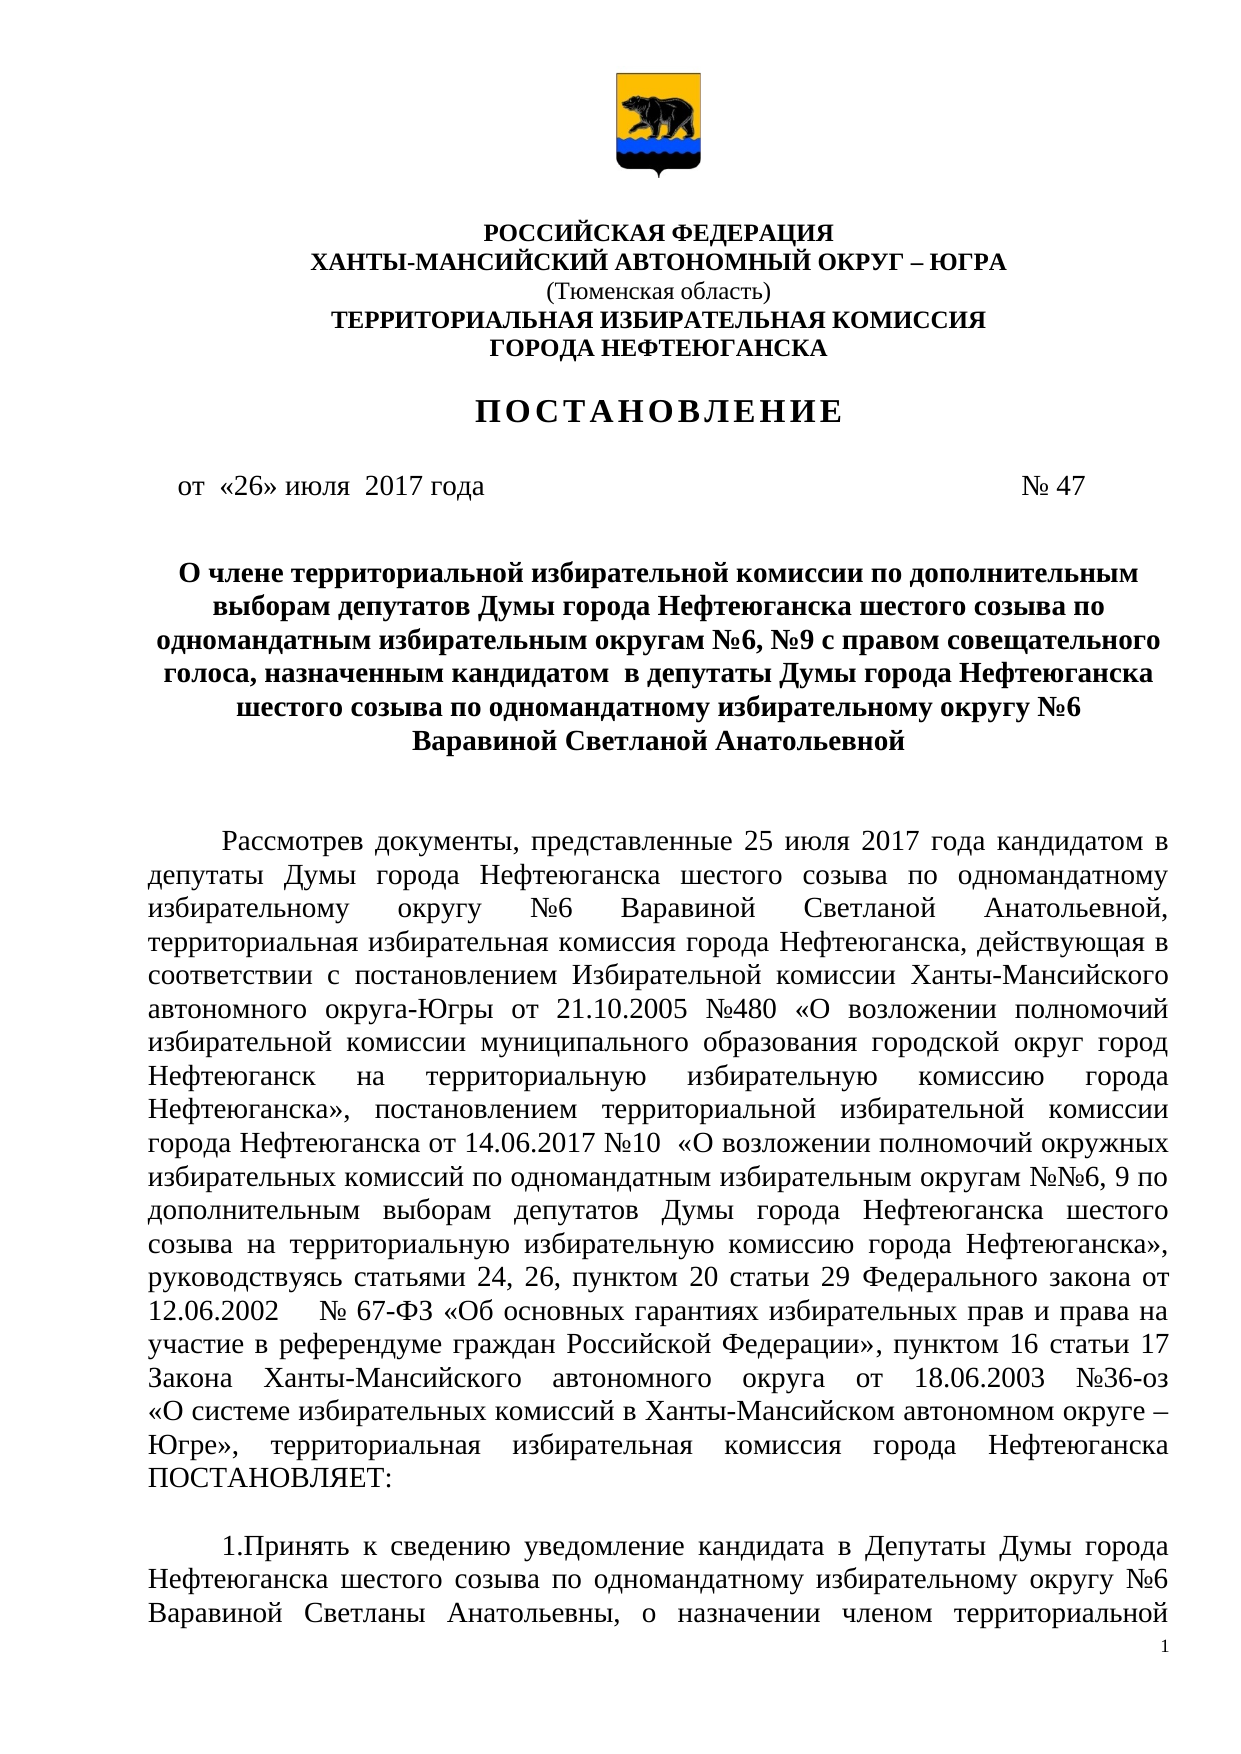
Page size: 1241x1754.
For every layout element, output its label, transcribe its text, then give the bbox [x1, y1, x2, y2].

text ТЕРРИТОРИАЛЬНАЯ ИЗБИРАТЕЛЬНАЯ КОМИССИЯ [148, 305, 1169, 333]
text (Тюменская область) [148, 276, 1169, 305]
text от «26» июля 2017 года № 47 [177, 468, 1169, 501]
text РОССИЙСКАЯ ФЕДЕРАЦИЯ [148, 218, 1169, 247]
text О члене территориальной избирательной комиссии по дополнительным выборам депутатов Думы города Нефтеюганска шестого созыва по одномандатным избирательным округам №6, №9 с правом совещательного голоса, назначенным кандидатом в депутаты Думы города Нефтеюганска шестого созыва по одномандатному избирательному округу №6 [148, 555, 1169, 723]
text Варавиной Светланой Анатольевной [148, 723, 1169, 756]
text ХАНТЫ-МАНСИЙСКИЙ АВТОНОМНЫЙ ОКРУГ – ЮГРА [148, 247, 1169, 276]
text ГОРОДА НЕФТЕЮГАНСКА [148, 333, 1169, 362]
picture [616, 44, 701, 178]
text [148, 1528, 1169, 1628]
text Рассмотрев документы, представленные 25 июля 2017 года кандидатом в депутаты Думы города Нефтеюганска шестого созыва по одномандатному избирательному округу №6 Варавиной Светланой Анатольевной, территориальная избирательная комиссия города Нефтеюганска, действующая в соответствии с постановлением Избирательной комиссии Ханты-Мансийского автономного округа-Югры от 21.10.2005 №480 «О возложении полномочий избирательной комиссии муниципального образования городской округ город Нефтеюганск на территориальную избирательную комиссию города Нефтеюганска», постановлением территориальной избирательной комиссии города Нефтеюганска от 14.06.2017 №10 «О возложении полномочий окружных избирательных комиссий по одномандатным избирательным округам №№6, 9 по дополнительным выборам депутатов Думы города Нефтеюганска шестого созыва на территориальную избирательную комиссию города Нефтеюганска», руководствуясь статьями 24, 26, пунктом 20 статьи 29 Федерального закона от 12.06.2002 № 67-ФЗ «Об основных гарантиях избирательных прав и права на участие в референдуме граждан Российской Федерации», пунктом 16 статьи 17 Закона Ханты-Мансийского автономного округа от 18.06.2003 №36-оз «О системе избирательных комиссий в Ханты-Мансийском автономном округе – Югре», территориальная избирательная комиссия города Нефтеюганска ПОСТАНОВЛЯЕТ: [148, 823, 1169, 1494]
text ПОСТАНОВЛЕНИЕ [148, 391, 1169, 429]
